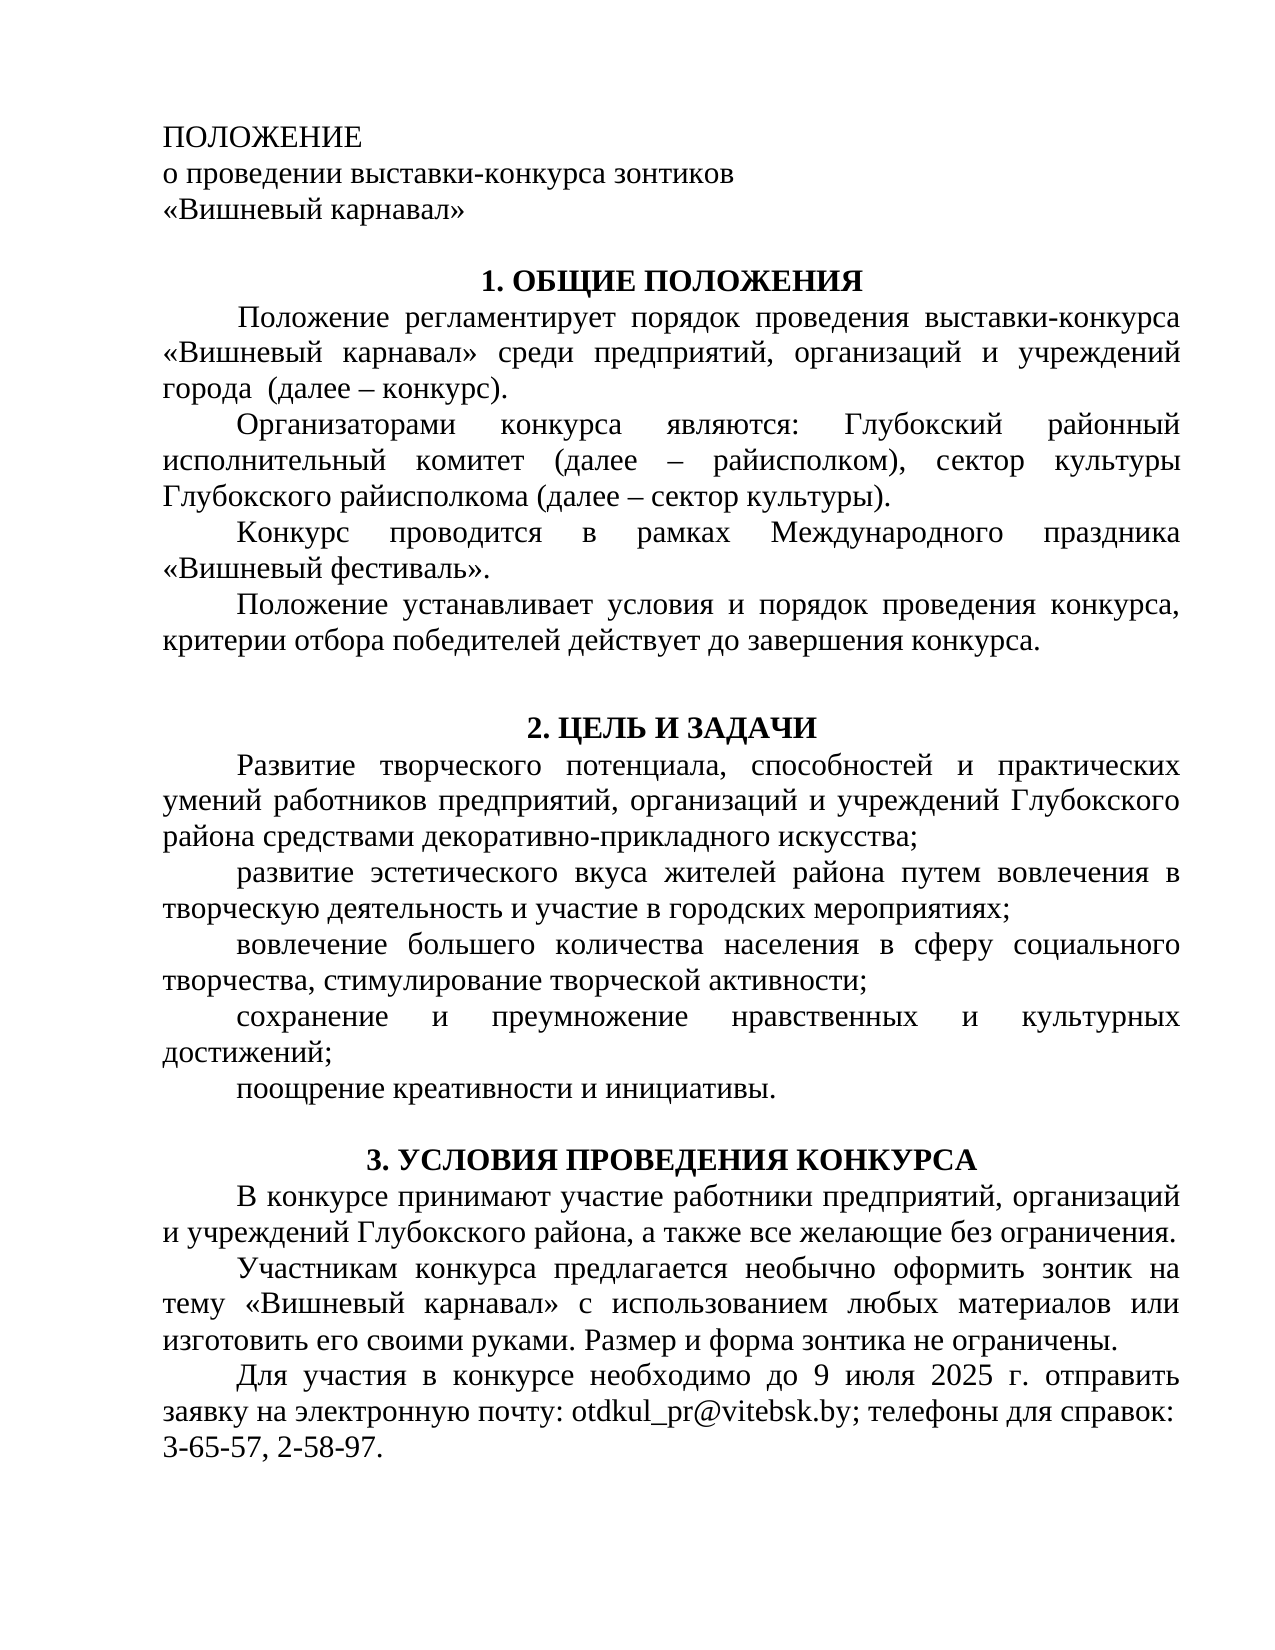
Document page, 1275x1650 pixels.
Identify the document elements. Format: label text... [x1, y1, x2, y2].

text развитие эстетического вкуса жителей района путем вовлечения в творческую деятельность и участие в городских мероприятиях; [162, 853, 1181, 925]
text о проведении выставки-конкурса зонтиков [162, 154, 886, 190]
text Развитие творческого потенциала, способностей и практических умений работников предприятий, организаций и учреждений Глубокского района средствами декоративно-прикладного искусства; [162, 746, 1181, 853]
text Организаторами конкурса являются: Глубокский районный исполнительный комитет (далее – райисполком), сектор культуры Глубокского райисполкома (далее – сектор культуры). [162, 406, 1181, 513]
text ПОЛОЖЕНИЕ [162, 118, 886, 154]
text Участникам конкурса предлагается необычно оформить зонтик на тему «Вишневый карнавал» с использованием любых материалов или изготовить его своими руками. Размер и форма зонтика не ограничены. [162, 1249, 1181, 1357]
text поощрение креативности и инициативы. [162, 1069, 1181, 1105]
text 3. УСЛОВИЯ ПРОВЕДЕНИЯ КОНКУРСА [162, 1141, 1181, 1177]
text Положение регламентирует порядок проведения выставки-конкурса «Вишневый карнавал» среди предприятий, организаций и учреждений города (далее – конкурс). [162, 298, 1181, 406]
text В конкурсе принимают участие работники предприятий, организаций и учреждений Глубокского района, а также все желающие без ограничения. [162, 1177, 1181, 1249]
text Для участия в конкурсе необходимо до 9 июля 2025 г. отправить заявку на электронную почту: otdkul_pr@vitebsk.by; телефоны для справок: [162, 1357, 1181, 1428]
text 2. ЦЕЛЬ И ЗАДАЧИ [162, 710, 1181, 746]
text 3-65-57, 2-58-97. [162, 1428, 1181, 1464]
text сохранение и преумножение нравственных и культурных достижений; [162, 997, 1181, 1069]
text «Вишневый карнавал» [162, 190, 886, 226]
text Конкурс проводится в рамках Международного праздника «Вишневый фестиваль». [162, 513, 1181, 585]
list 1. ОБЩИЕ ПОЛОЖЕНИЯ [162, 262, 1181, 298]
text Положение устанавливает условия и порядок проведения конкурса, критерии отбора победителей действует до завершения конкурса. [162, 585, 1181, 657]
text вовлечение большего количества населения в сферу социального творчества, стимулирование творческой активности; [162, 925, 1181, 997]
